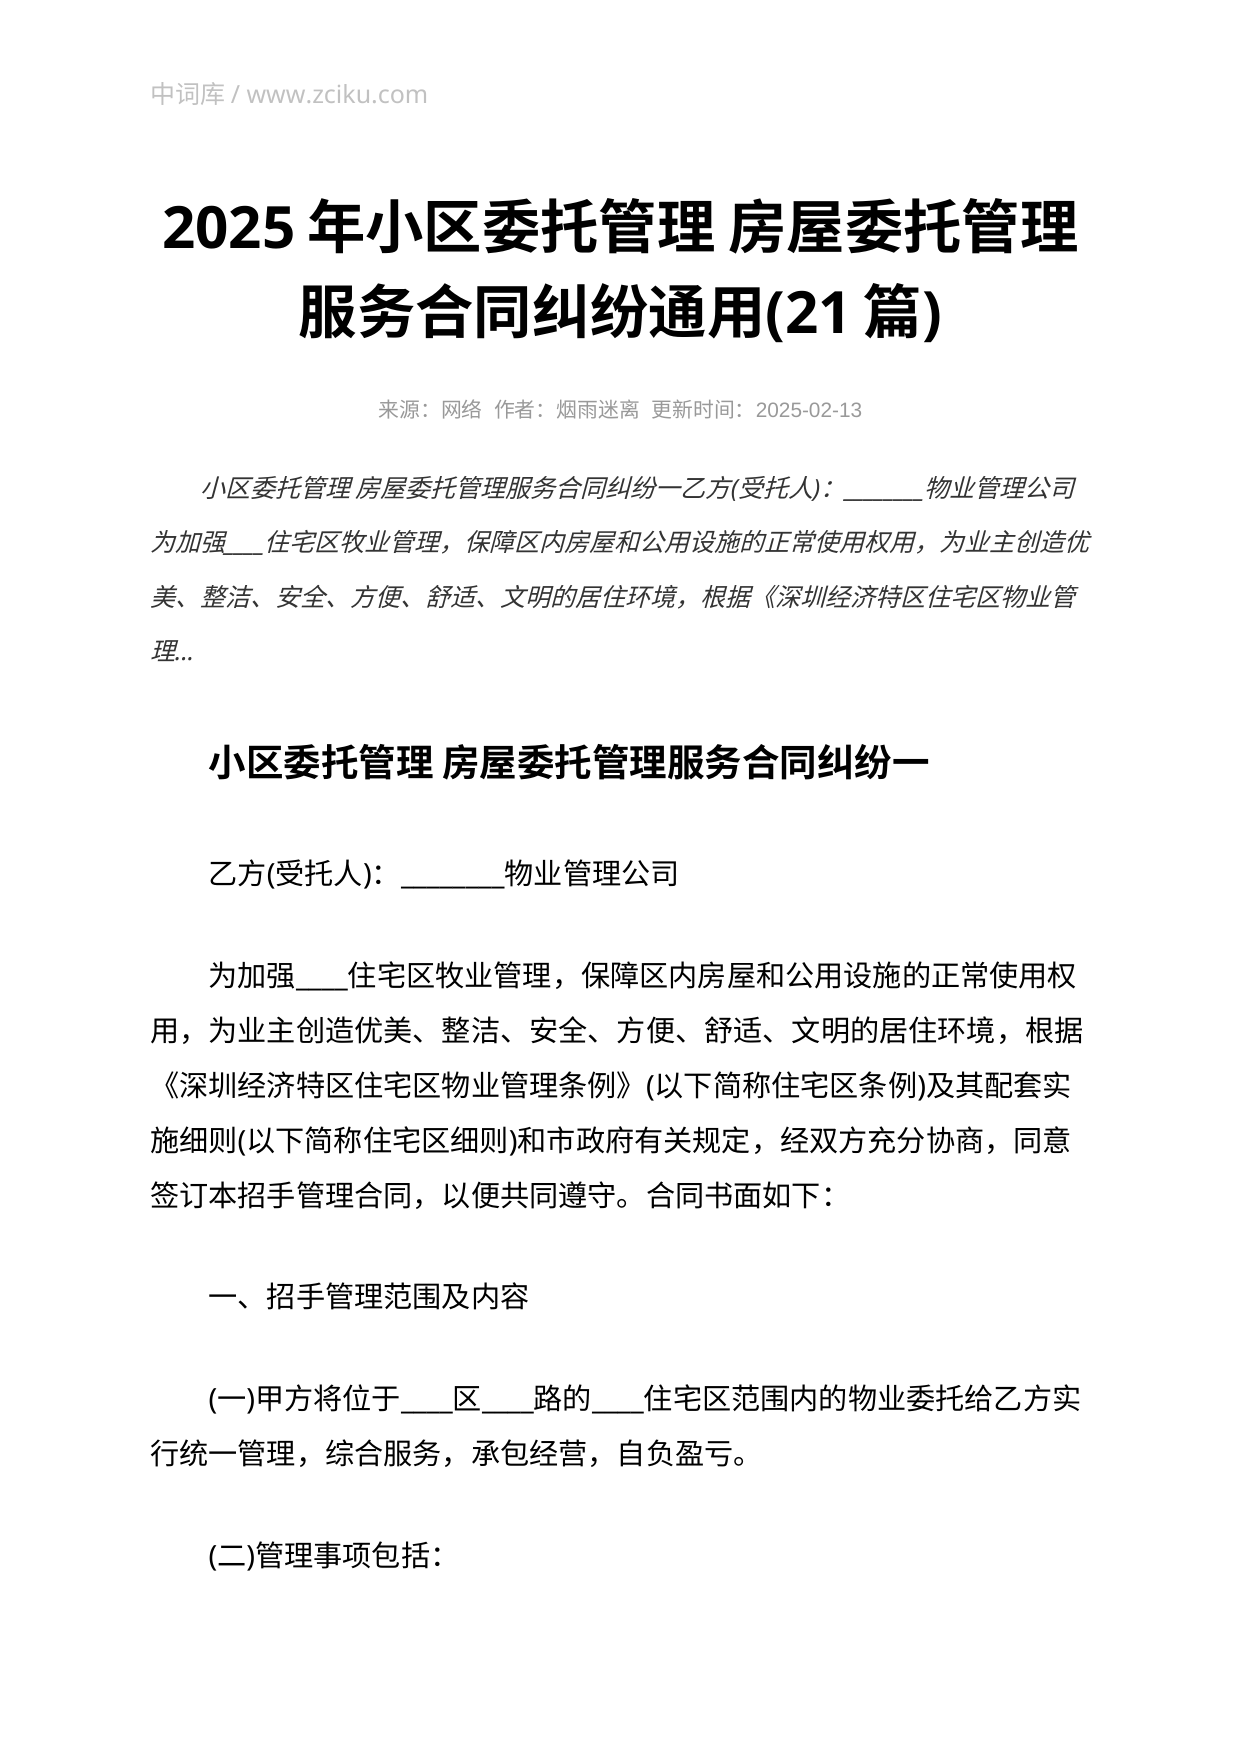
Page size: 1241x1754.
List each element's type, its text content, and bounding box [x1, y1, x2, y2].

text 小区委托管理 房屋委托管理服务合同纠纷一 [150, 733, 1090, 787]
subtitle 2025年小区委托管理 房屋委托管理服务合同纠纷通用(21篇) [150, 181, 1090, 351]
text 乙方(受托人)：________物业管理公司 [150, 850, 1090, 893]
text 小区委托管理 房屋委托管理服务合同纠纷一乙方(受托人)：________物业管理公司为加强____住宅区牧业管理，保障区内房屋和公用设施的正常使用权用，为业主创造优美、整洁、安全、方便、舒适、文明的居住环境，根据《深圳经济特区住宅区物业管理... [150, 468, 1090, 668]
text 一、招手管理范围及内容 [150, 1274, 1090, 1316]
text (二)管理事项包括： [150, 1532, 1090, 1575]
text 来源：网络 作者：烟雨迷离 更新时间：2025-02-13 [150, 398, 1090, 422]
text 为加强____住宅区牧业管理，保障区内房屋和公用设施的正常使用权用，为业主创造优美、整洁、安全、方便、舒适、文明的居住环境，根据《深圳经济特区住宅区物业管理条例》(以下简称住宅区条例)及其配套实施细则(以下简称住宅区细则)和市政府有关规定，经双方充分协商，同意签订本招手管理合同，以便共同遵守。合同书面如下： [150, 952, 1090, 1214]
text (一)甲方将位于____区____路的____住宅区范围内的物业委托给乙方实行统一管理，综合服务，承包经营，自负盈亏。 [150, 1376, 1090, 1473]
